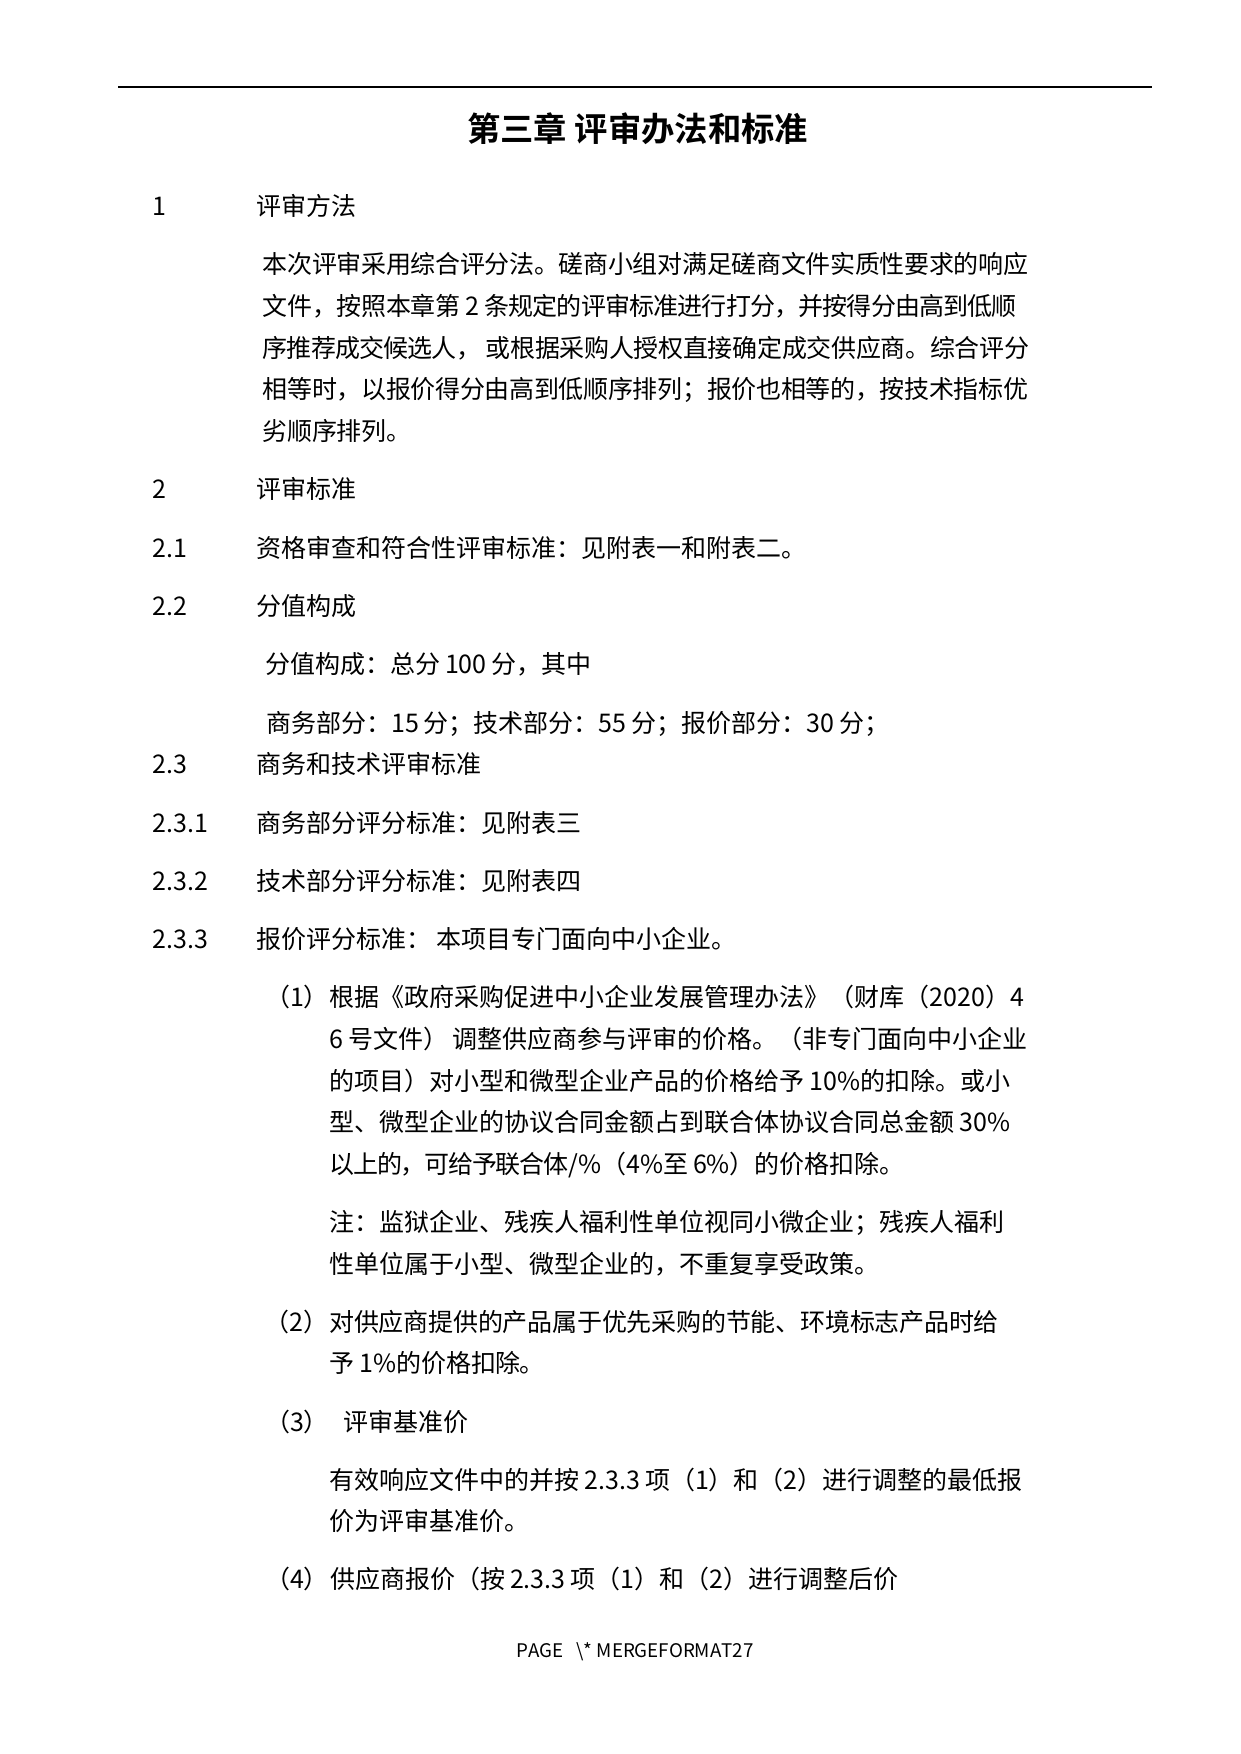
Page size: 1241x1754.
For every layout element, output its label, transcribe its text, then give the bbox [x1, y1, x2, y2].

list 资格审查和符合性评审标准：见附表一和附表二。 [152, 528, 1152, 564]
subtitle 第三章 评审办法和标准 [467, 103, 1152, 151]
list 商务部分评分标准：见附表三 [152, 803, 1152, 839]
text 注：监狱企业、残疾人福利性单位视同小微企业；残疾人福利性单位属于小型、微型企业的，不重复享受政策。 [329, 1202, 1019, 1280]
text 有效响应文件中的并按2.3.3项（1）和（2）进行调整的最低报价为评审基准价。 [329, 1460, 1031, 1538]
list 对供应商提供的产品属于优先采购的节能、环境标志产品时给予 1%的价格扣除。 [264, 1302, 1022, 1380]
text 分值构成：总分100分，其中 [265, 645, 1152, 681]
list 技术部分评分标准：见附表四 [152, 862, 1152, 898]
list 报价评分标准： 本项目专门面向中小企业。 [152, 920, 1152, 956]
list 评审标准 [152, 470, 1152, 506]
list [265, 1560, 917, 1596]
list 评审基准价 [265, 1402, 1152, 1438]
list 商务和技术评审标准 [152, 745, 1152, 781]
list 评审方法 [152, 187, 1152, 223]
list 根据《政府采购促进中小企业发展管理办法》（财库（2020）46号文件） 调整供应商参与评审的价格。（非专门面向中小企业的项目）对小型和微型企业产品的价格给予10%的扣除。或小型、微型企业的协议合同金额占到联合体协议合同总金额30%以上的，可给予联合体/%（4%至6%）的价格扣除。 [265, 978, 1035, 1181]
text 商务部分：15分；技术部分：55分；报价部分：30分； [266, 703, 1151, 739]
text 本次评审采用综合评分法。磋商小组对满足磋商文件实质性要求的响应文件，按照本章第2条规定的评审标准进行打分，并按得分由高到低顺序推荐成交候选人， 或根据采购人授权直接确定成交供应商。综合评分相等时，以报价得分由高到低顺序排列；报价也相等的，按技术指标优劣顺序排列。 [262, 245, 1034, 448]
list 分值构成 [152, 587, 1152, 623]
